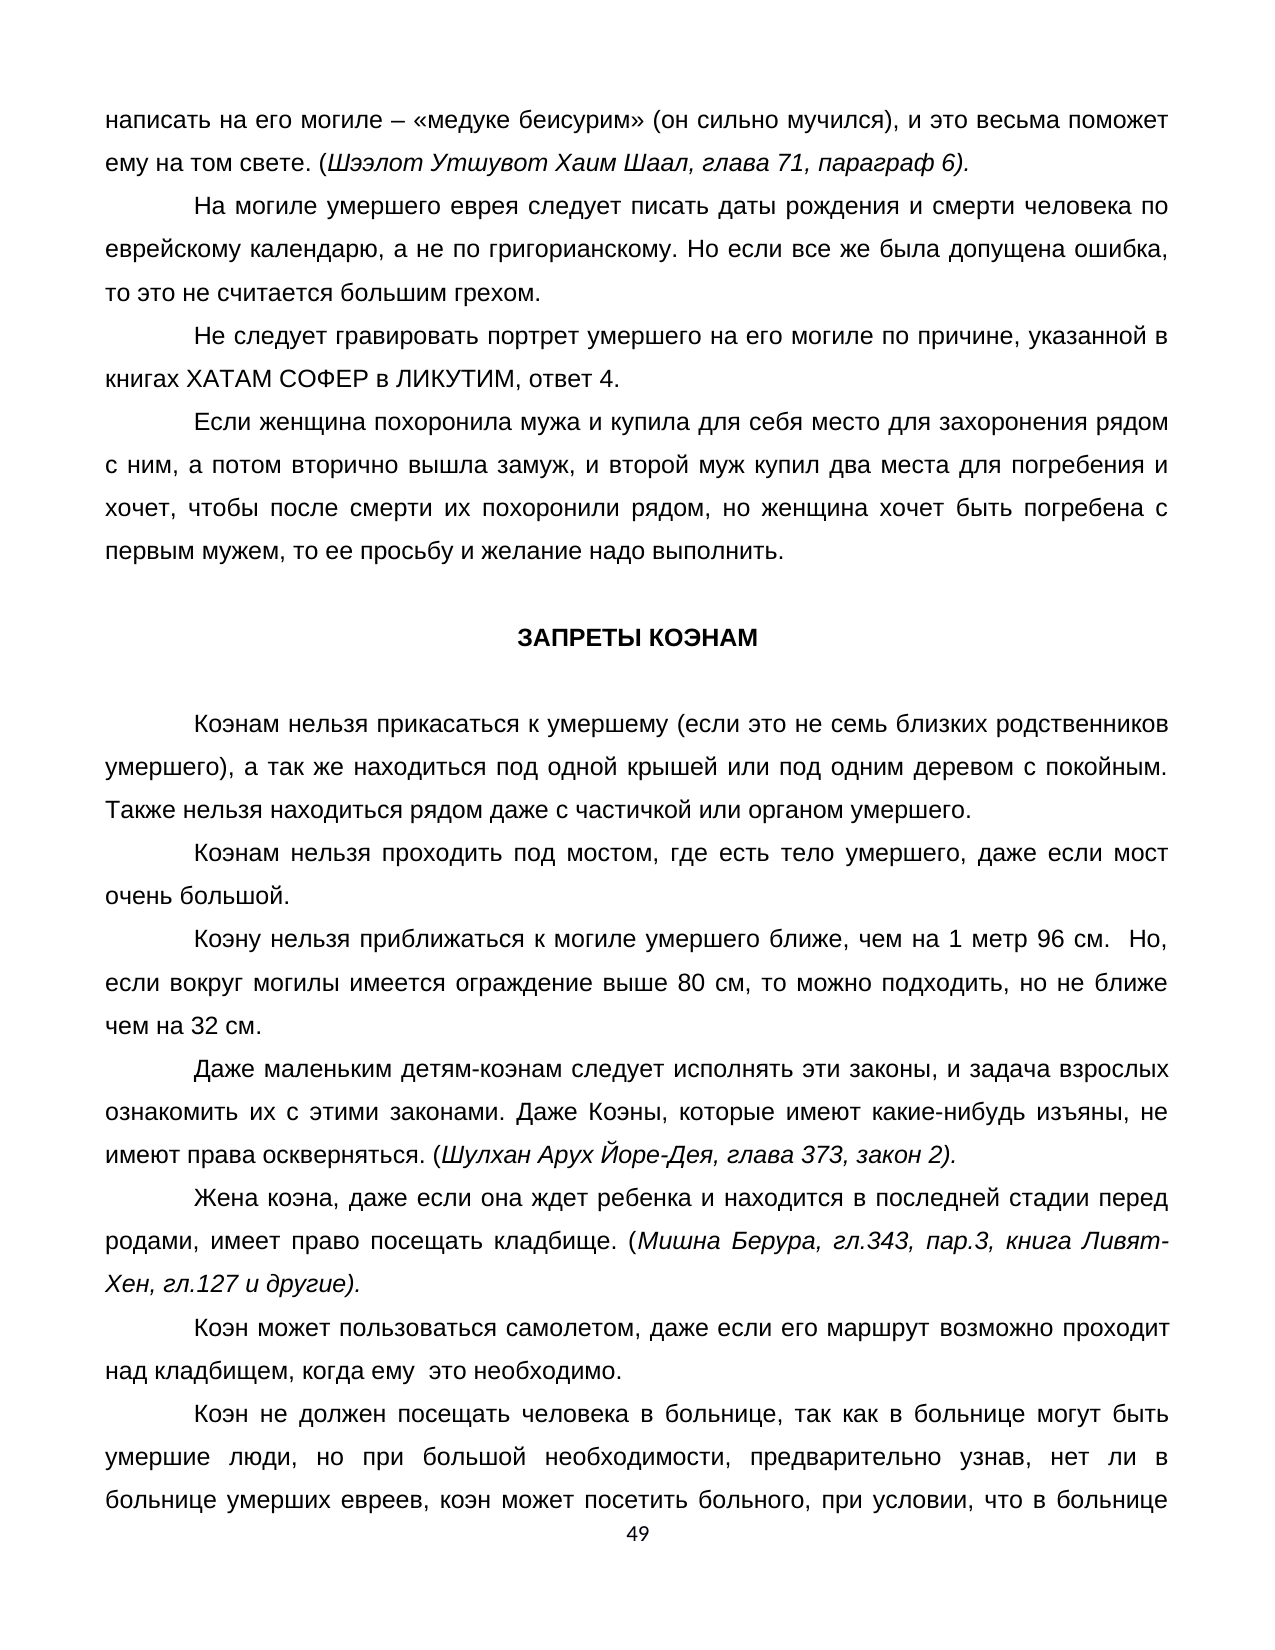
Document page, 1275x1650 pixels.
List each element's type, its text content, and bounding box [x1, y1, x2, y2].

text Коэну нельзя приближаться к могиле умершего ближе, чем на 1 метр 96 см. Но, если вокруг могилы имеется ограждение выше 80 см, то можно подходить, но не ближе чем на 32 см. [105, 924, 1170, 1039]
text Коэнам нельзя прикасаться к умершему (если это не семь близких родственников умершего), а так же находиться под одной крышей или под одним деревом с покойным. Также нельзя находиться рядом даже с частичкой или органом умершего. [105, 709, 1170, 824]
text ЗАПРЕТЫ КОЭНАМ [105, 622, 1170, 651]
text Жена коэна, даже если она ждет ребенка и находится в последней стадии перед родами, имеет право посещать кладбище. (Мишна Берура, гл.343, пар.3, книга Ливят-Хен, гл.127 и другие). [105, 1183, 1170, 1298]
text Даже маленьким детям-коэнам следует исполнять эти законы, и задача взрослых ознакомить их с этими законами. Даже Коэны, которые имеют какие-нибудь изъяны, не имеют права оскверняться. (Шулхан Арух Йоре-Дея, глава 373, закон 2). [105, 1054, 1170, 1169]
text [105, 105, 1170, 177]
text На могиле умершего еврея следует писать даты рождения и смерти человека по еврейскому календарю, а не по григорианскому. Но если все же была допущена ошибка, то это не считается большим грехом. [105, 191, 1170, 306]
text Если женщина похоронила мужа и купила для себя место для захоронения рядом с ним, а потом вторично вышла замуж, и второй муж купил два места для погребения и хочет, чтобы после смерти их похоронили рядом, но женщина хочет быть погребена с первым мужем, то ее просьбу и желание надо выполнить. [105, 407, 1170, 565]
text Коэнам нельзя проходить под мостом, где есть тело умершего, даже если мост очень большой. [105, 838, 1170, 910]
text Коэн может пользоваться самолетом, даже если его маршрут возможно проходит над кладбищем, когда ему это необходимо. [105, 1312, 1170, 1384]
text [105, 1399, 1170, 1514]
text Не следует гравировать портрет умершего на его могиле по причине, указанной в книгах ХАТАМ СОФЕР в ЛИКУТИМ, ответ 4. [105, 321, 1170, 392]
